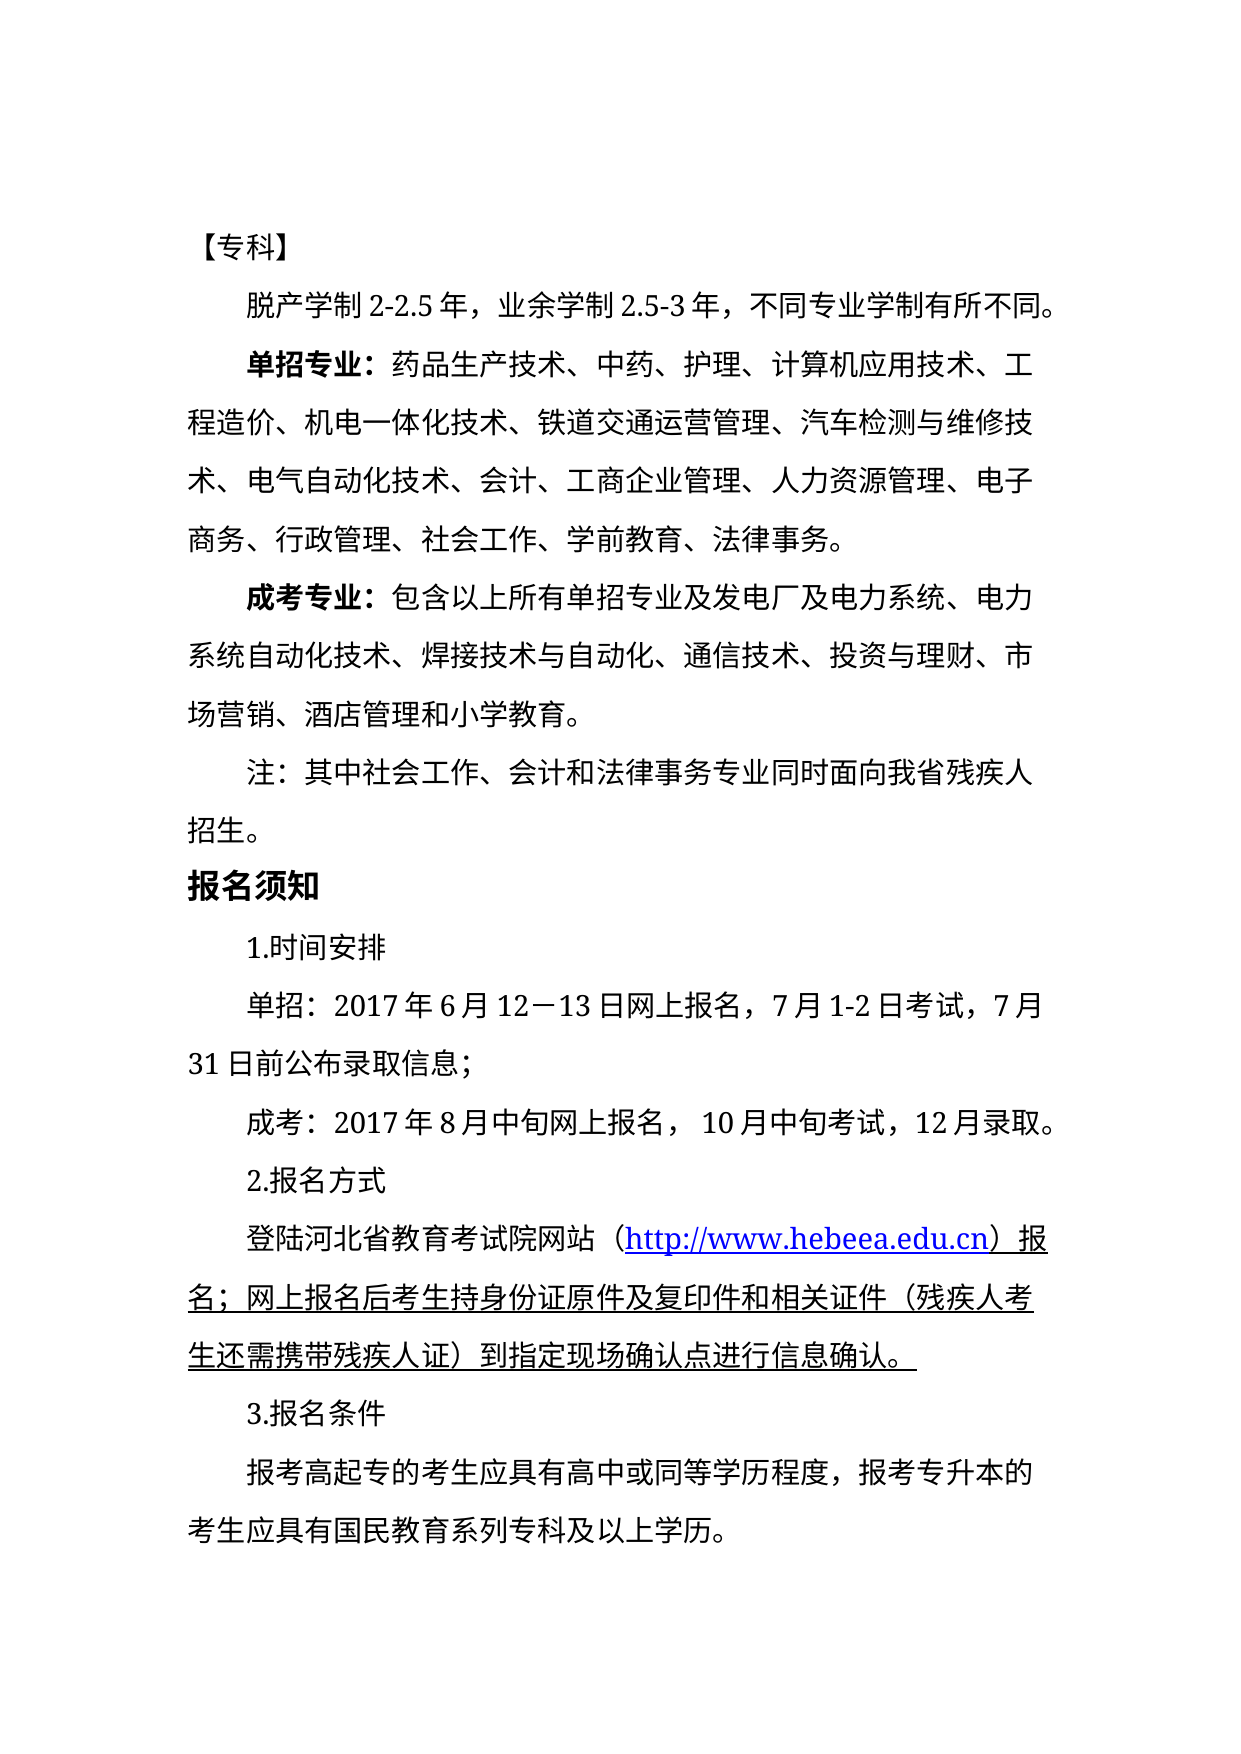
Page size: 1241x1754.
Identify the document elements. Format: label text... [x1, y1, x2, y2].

text 脱产学制2-2.5年，业余学制2.5-3年，不同专业学制有所不同。 [187, 267, 1053, 325]
text 注：其中社会工作、会计和法律事务专业同时面向我省残疾人招生。 [187, 733, 1053, 850]
text 报名须知 [187, 850, 1053, 908]
text 单招：2017年6月12－13日网上报名，7月1-2日考试，7月31日前公布录取信息； [187, 967, 1053, 1083]
text 3.报名条件 [187, 1375, 1053, 1433]
text 1.时间安排 [187, 908, 1053, 967]
text 【专科】 [187, 208, 1053, 267]
text 报考高起专的考生应具有高中或同等学历程度，报考专升本的考生应具有国民教育系列专科及以上学历。 [187, 1433, 1053, 1550]
text 成考专业：包含以上所有单招专业及发电厂及电力系统、电力系统自动化技术、焊接技术与自动化、通信技术、投资与理财、市场营销、酒店管理和小学教育。 [187, 558, 1053, 733]
text 2.报名方式 [187, 1142, 1053, 1200]
text 单招专业：药品生产技术、中药、护理、计算机应用技术、工程造价、机电一体化技术、铁道交通运营管理、汽车检测与维修技术、电气自动化技术、会计、工商企业管理、人力资源管理、电子商务、行政管理、社会工作、学前教育、法律事务。 [187, 325, 1053, 558]
text 登陆河北省教育考试院网站（http://www.hebeea.edu.cn）报名；网上报名后考生持身份证原件及复印件和相关证件（残疾人考生还需携带残疾人证）到指定现场确认点进行信息确认。 [187, 1200, 1053, 1375]
text 成考：2017年8月中旬网上报名， 10月中旬考试，12月录取。 [187, 1083, 1053, 1142]
